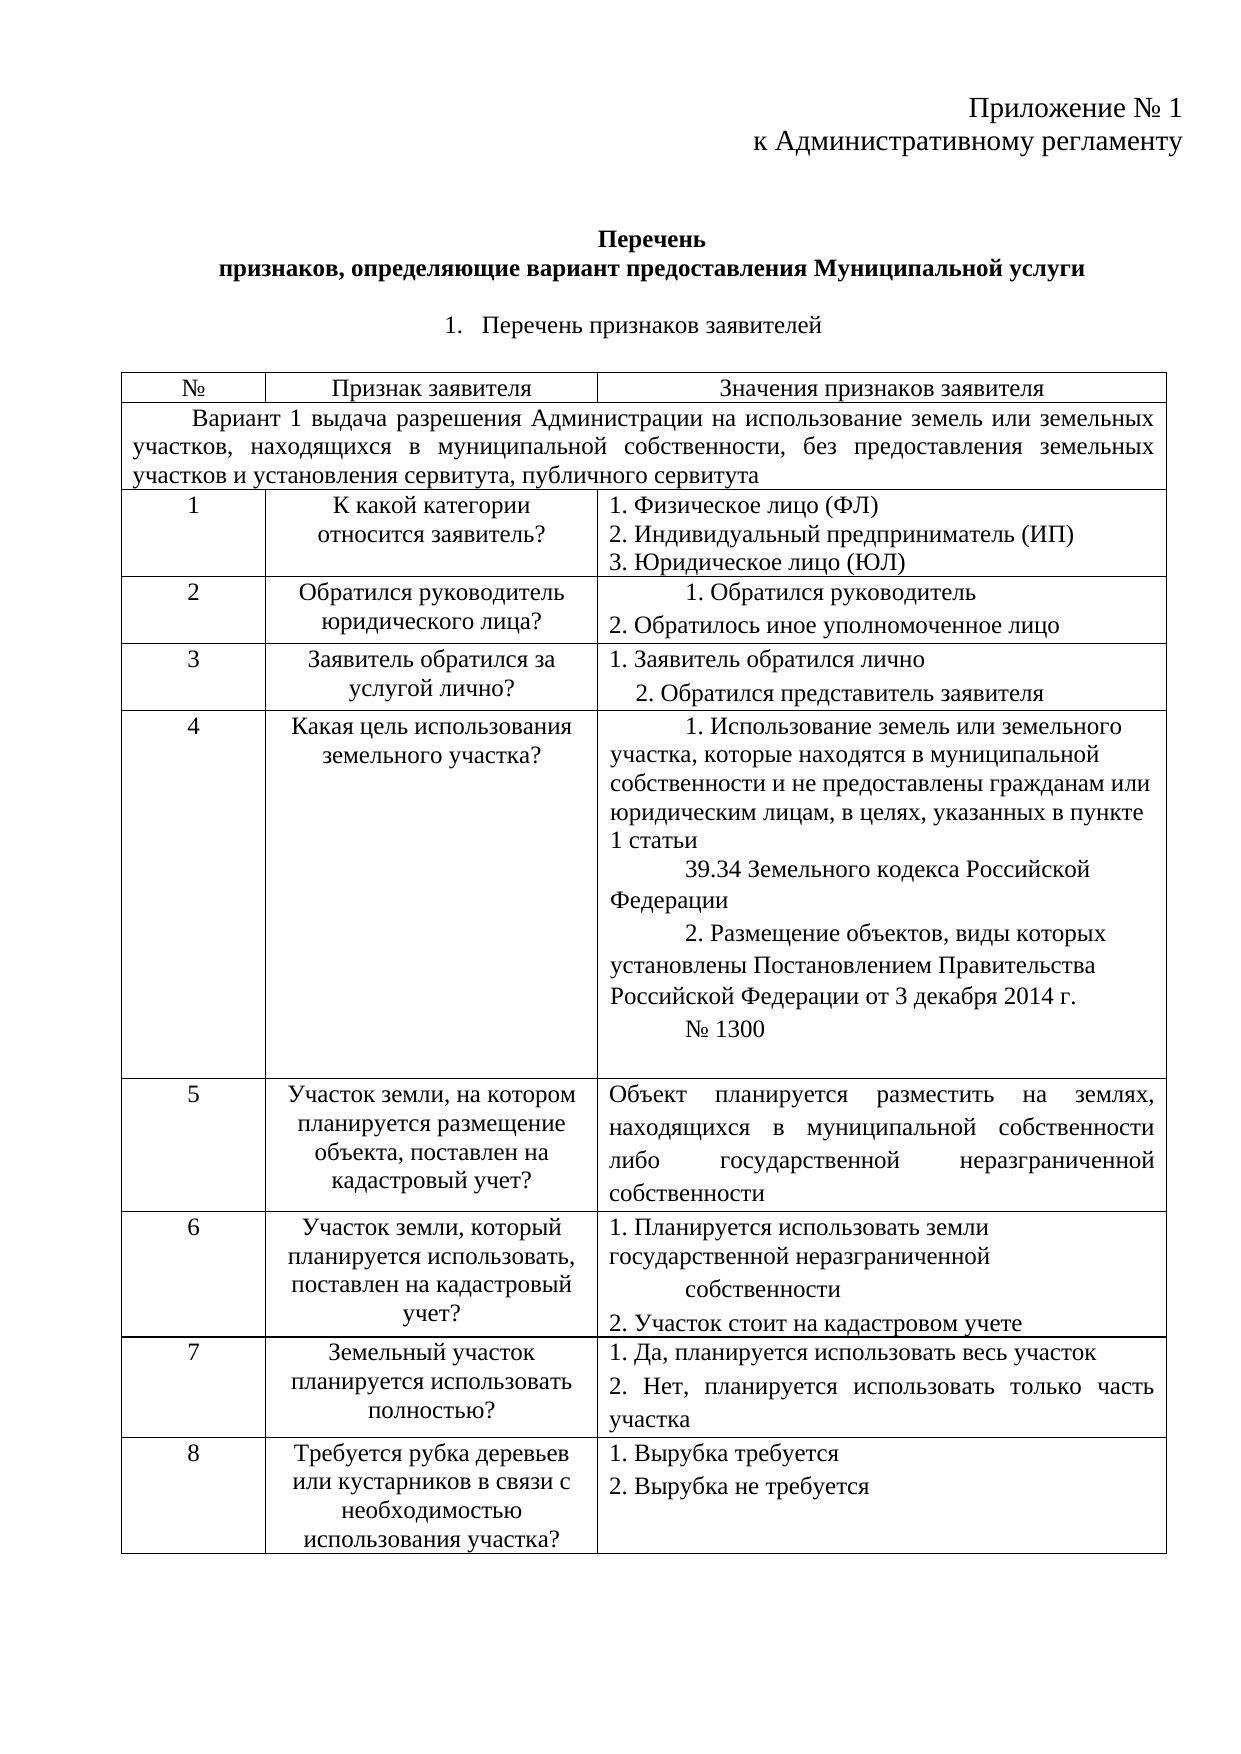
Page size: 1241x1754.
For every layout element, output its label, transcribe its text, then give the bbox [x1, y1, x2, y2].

table_cell 4 [122, 711, 265, 1078]
table_cell 1. Вырубка требуется 2. Вырубка не требуется [598, 1438, 1166, 1553]
table_cell 1. Обратился руководитель 2. Обратилось иное уполномоченное лицо [598, 577, 1166, 643]
table_cell 5 [122, 1079, 265, 1211]
table_cell 1. Планируется использовать земли государственной неразграниченной собственности 2. Участок стоит на кадастровом учете [598, 1212, 1166, 1336]
table_cell 1. Использование земель или земельного участка, которые находятся в муниципальной собственности и не предоставлены гражданам или юридическим лицам, в целях, указанных в пункте 1 статьи 39.34 Земельного кодекса Российской Федерации 2. Размещение объектов, виды которых установлены Постановлением Правительства Российской Федерации от 3 декабря 2014 г. № 1300 [598, 711, 1166, 1078]
table_cell 3 [122, 644, 265, 710]
table_cell 1 [122, 490, 265, 576]
table_cell Обратился руководитель юридического лица? [266, 577, 597, 643]
table_cell Объект планируется разместить на землях, находящихся в муниципальной собственности либо государственной неразграниченной собственности [598, 1079, 1166, 1211]
text Приложение № 1 [121, 90, 1183, 123]
table_header Значения признаков заявителя [598, 373, 1166, 402]
table_cell 8 [122, 1438, 265, 1553]
text Перечень [121, 224, 1183, 253]
list Перечень признаков заявителей [83, 310, 1183, 339]
table_cell Участок земли, который планируется использовать, поставлен на кадастровый учет? [266, 1212, 597, 1336]
table_cell Земельный участок планируется использовать полностью? [266, 1338, 597, 1437]
text к Административному регламенту [121, 123, 1183, 157]
table_cell 2 [122, 577, 265, 643]
table_cell Вариант 1 выдача разрешения Администрации на использование земель или земельных участков, находящихся в муниципальной собственности, без предоставления земельных участков и установления сервитута, публичного сервитута [122, 403, 1166, 489]
table_cell 1. Да, планируется использовать весь участок 2. Нет, планируется использовать только часть участка [598, 1338, 1166, 1437]
table_header № [122, 373, 265, 402]
table_cell 6 [122, 1212, 265, 1336]
table_cell К какой категории относится заявитель? [266, 490, 597, 576]
table_cell Участок земли, на котором планируется размещение объекта, поставлен на кадастровый учет? [266, 1079, 597, 1211]
table_cell 1. Физическое лицо (ФЛ) 2. Индивидуальный предприниматель (ИП) 3. Юридическое лицо (ЮЛ) [598, 490, 1166, 576]
table_cell 1. Заявитель обратился лично 2. Обратился представитель заявителя [598, 644, 1166, 710]
table_cell 7 [122, 1338, 265, 1437]
text признаков, определяющие вариант предоставления Муниципальной услуги [121, 253, 1183, 281]
table_cell Требуется рубка деревьев или кустарников в связи с необходимостью использования участка? [266, 1438, 597, 1553]
table_header Признак заявителя [266, 373, 597, 402]
table_cell Какая цель использования земельного участка? [266, 711, 597, 1078]
table_cell Заявитель обратился за услугой лично? [266, 644, 597, 710]
